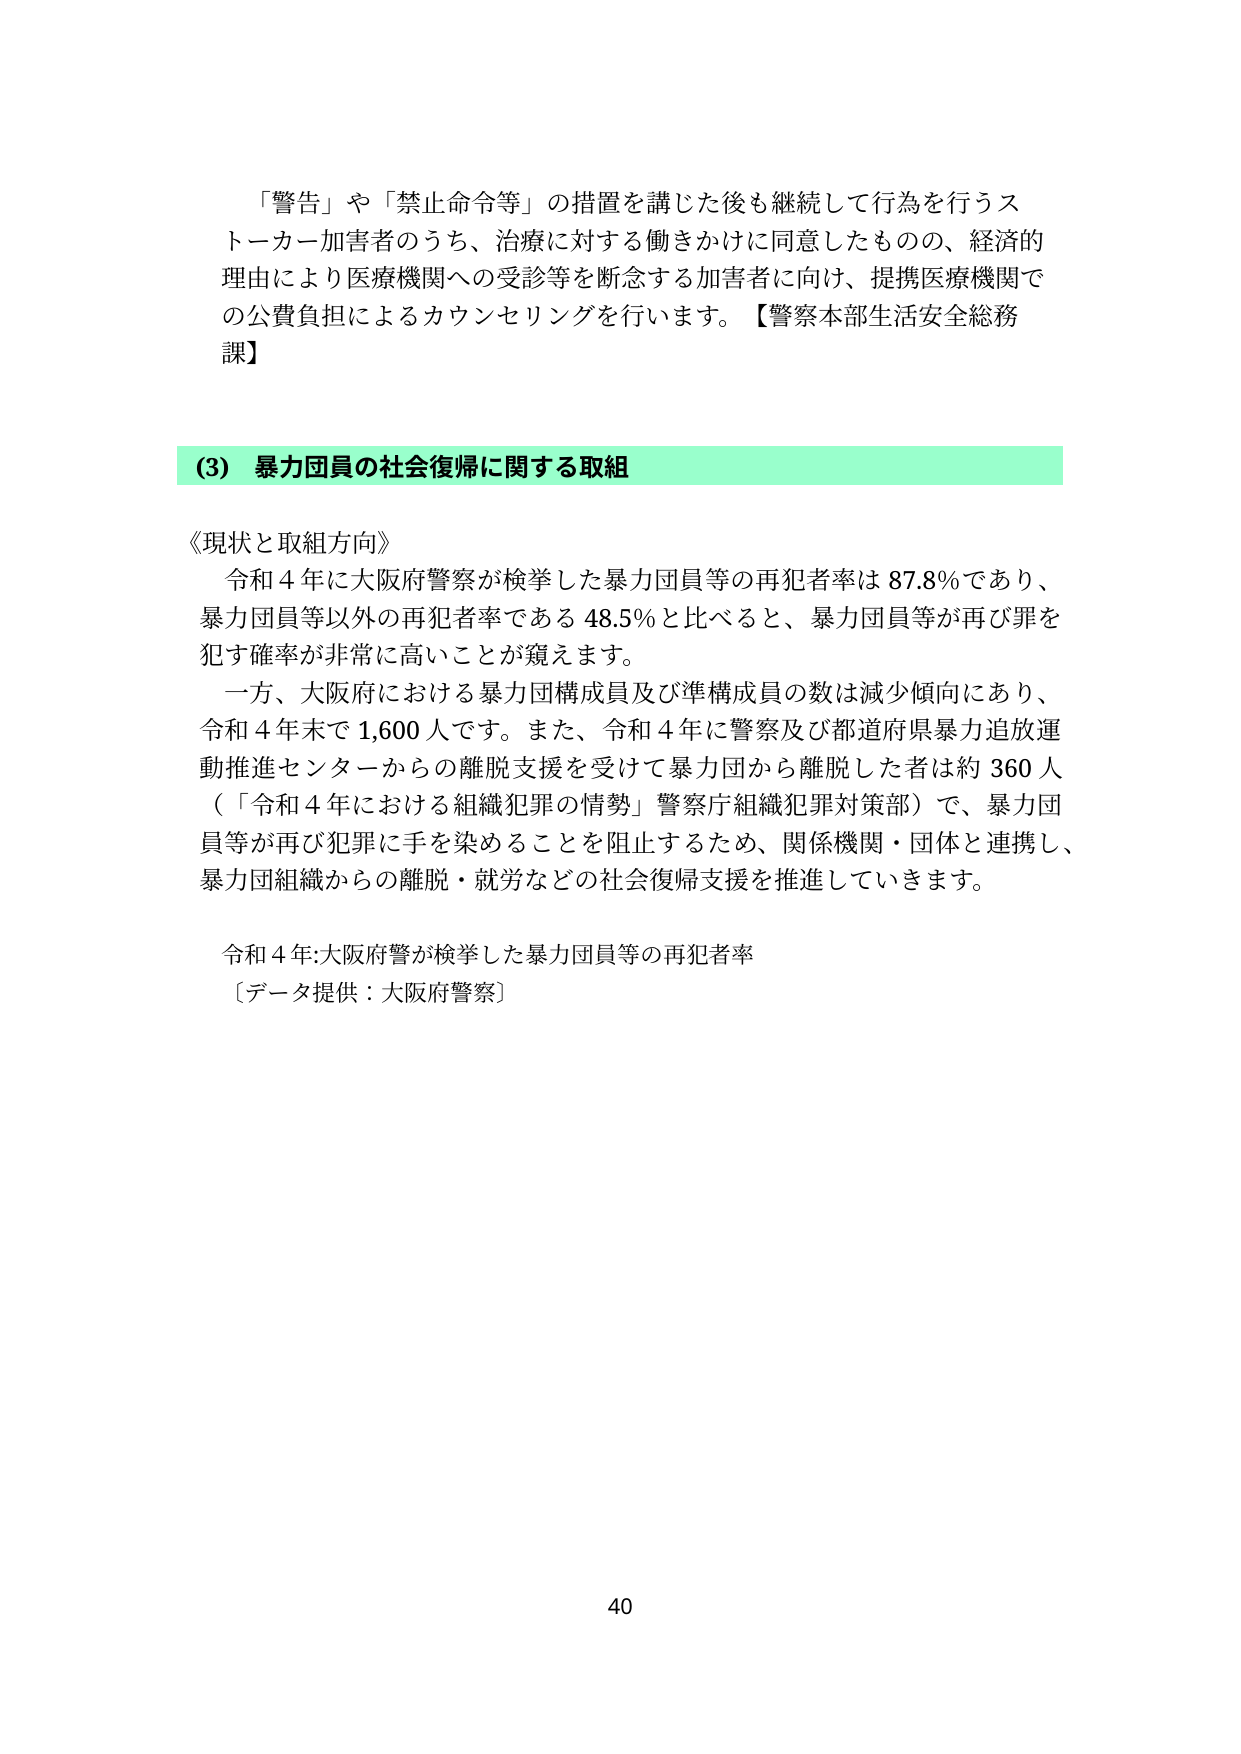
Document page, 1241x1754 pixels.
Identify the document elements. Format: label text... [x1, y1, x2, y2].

text 「警告」や「禁止命令等」の措置を講じた後も継続して行為を行うストーカー加害者のうち、治療に対する働きかけに同意したものの、経済的理由により医療機関への受診等を断念する加害者に向け、提携医療機関での公費負担によるカウンセリングを行います。【警察本部生活安全総務課】 [221, 183, 1063, 371]
text 令和４年に大阪府警察が検挙した暴力団員等の再犯者率は87.8％であり、暴力団員等以外の再犯者率である48.5％と比べると、暴力団員等が再び罪を犯す確率が非常に高いことが窺えます。 [199, 560, 1063, 673]
text 一方、大阪府における暴力団構成員及び準構成員の数は減少傾向にあり、令和４年末で1,600人です。また、令和４年に警察及び都道府県暴力追放運動推進センターからの離脱支援を受けて暴力団から離脱した者は約360人（「令和４年における組織犯罪の情勢」警察庁組織犯罪対策部）で、暴力団員等が再び犯罪に手を染めることを阻止するため、関係機関・団体と連携し、暴力団組織からの離脱・就労などの社会復帰支援を推進していきます。 [199, 673, 1063, 898]
text 〔データ提供：大阪府警察〕 [221, 973, 1019, 1010]
text 令和４年:大阪府警が検挙した暴力団員等の再犯者率 [221, 935, 1019, 973]
table_header (3) 暴力団員の社会復帰に関する取組 [178, 447, 1062, 484]
text 《現状と取組方向》 [177, 523, 1063, 560]
